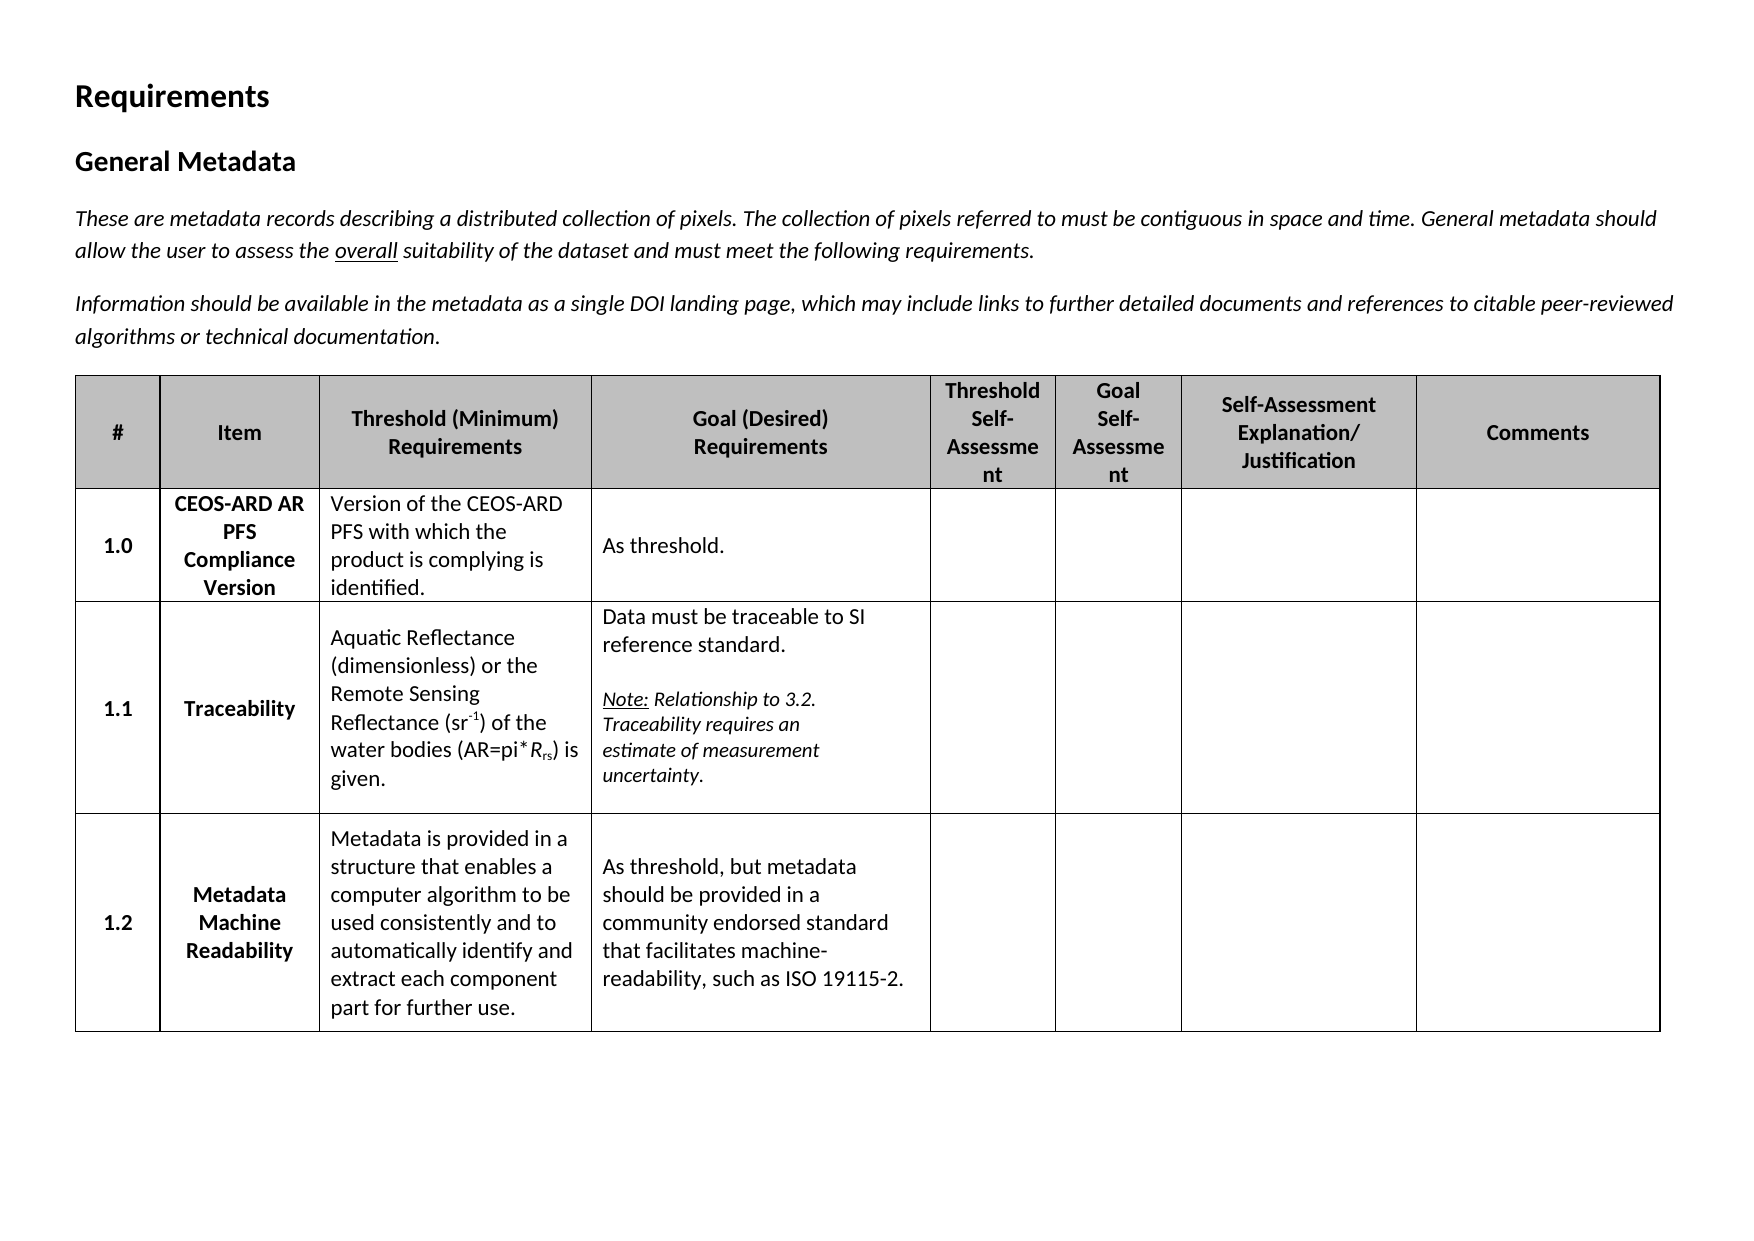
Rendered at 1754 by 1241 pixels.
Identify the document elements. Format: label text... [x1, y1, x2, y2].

table_cell [1417, 814, 1659, 1031]
table_cell Version of the CEOS-ARD PFS with which the product is complying is identified. [320, 489, 591, 601]
table_cell [1056, 602, 1181, 813]
table_cell [1182, 489, 1416, 601]
table_cell [931, 602, 1055, 813]
table_cell CEOS-ARD AR PFS Compliance Version [161, 489, 319, 601]
table_cell Aquatic Reflectance (dimensionless) or the Remote Sensing Reflectance (sr-1) of the water bodies (AR=pi*Rrs) is given. [320, 602, 591, 813]
table_cell Metadata is provided in a structure that enables a computer algorithm to be used consistently and to automatically identify and extract each component part for further use. [320, 814, 591, 1031]
table_header Goal (Desired) Requirements [592, 376, 930, 488]
table_cell Metadata Machine Readability [161, 814, 319, 1031]
table_header Goal Self-Assessment [1056, 376, 1181, 488]
table_header Self-Assessment Explanation/ Justification [1182, 376, 1416, 488]
table_header Threshold (Minimum) Requirements [320, 376, 591, 488]
table_cell As threshold, but metadata should be provided in a community endorsed standard that facilitates machine-readability, such as ISO 19115-2. [592, 814, 930, 1031]
table_header # [76, 376, 159, 488]
table_cell As threshold. [592, 489, 930, 601]
table_cell [931, 489, 1055, 601]
table_cell 1.2 [76, 814, 159, 1031]
text Information should be available in the metadata as a single DOI landing page, which may include links to further detailed documents and references to citable peer-reviewed algorithms or technical documentation. [75, 289, 1679, 350]
table_cell [931, 814, 1055, 1031]
table_cell [1417, 489, 1659, 601]
table_cell [1056, 489, 1181, 601]
table_cell [1056, 814, 1181, 1031]
table_cell Traceability [161, 602, 319, 813]
table_cell [1417, 602, 1659, 813]
table_header Item [161, 376, 319, 488]
table_cell [1182, 602, 1416, 813]
table_cell 1.1 [76, 602, 159, 813]
text These are metadata records describing a distributed collection of pixels. The collection of pixels referred to must be contiguous in space and time. General metadata should allow the user to assess the overall suitability of the dataset and must meet the following requirements. [75, 204, 1679, 264]
table_header Comments [1417, 376, 1659, 488]
table_cell [1182, 814, 1416, 1031]
table_cell 1.0 [76, 489, 159, 601]
table_header Threshold Self-Assessment [931, 376, 1055, 488]
table_cell Data must be traceable to SI reference standard. Note: Relationship to 3.2. Traceability requires an estimate of measurement uncertainty. [592, 602, 930, 813]
subtitle General Metadata [75, 143, 1679, 178]
subtitle Requirements [75, 75, 1679, 116]
